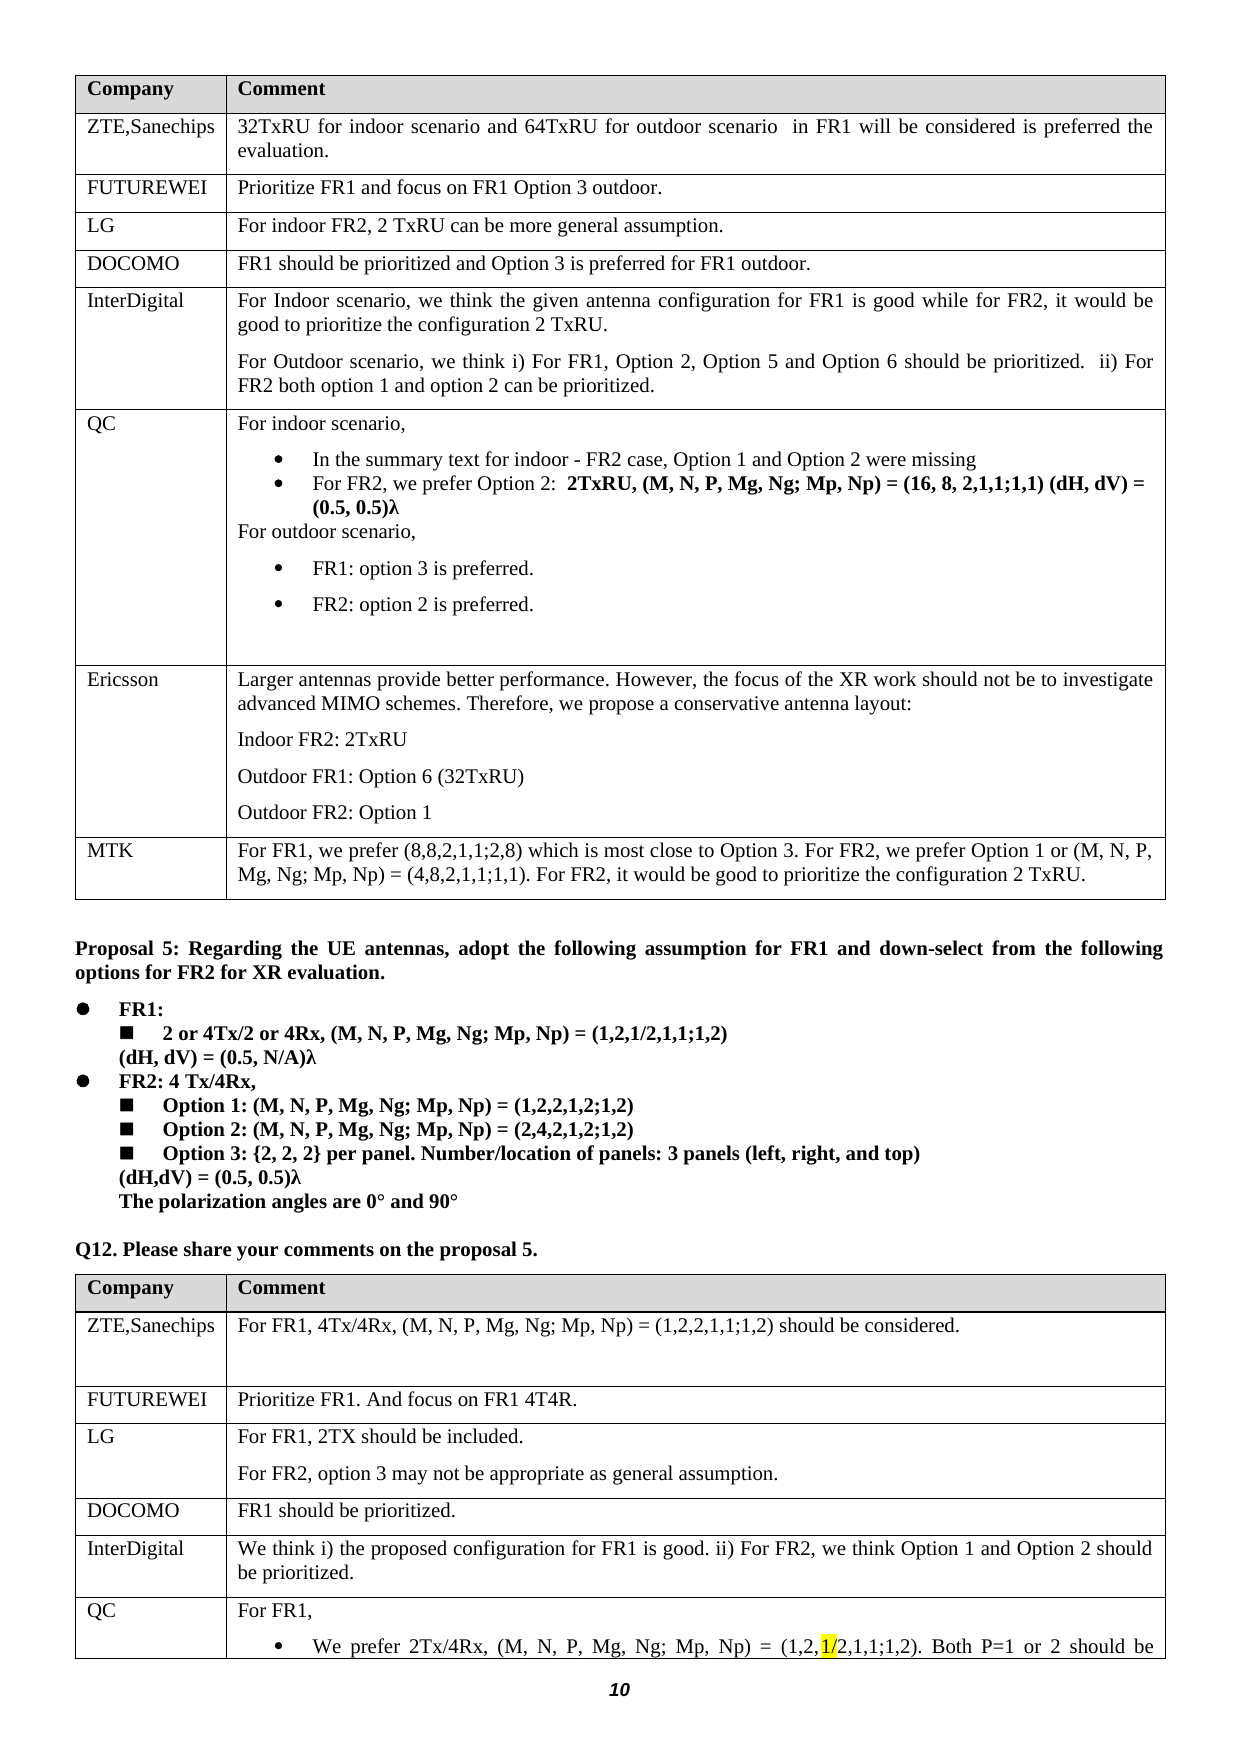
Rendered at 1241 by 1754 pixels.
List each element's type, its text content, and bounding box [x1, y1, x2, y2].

list 2 or 4Tx/2 or 4Rx, (M, N, P, Mg, Ng; Mp, Np) = (1,2,1/2,1,1;1,2) [119, 1021, 1165, 1045]
list FR2: 4 Tx/4Rx, [75, 1069, 1165, 1093]
list The polarization angles are 0° and 90° [119, 1189, 1165, 1213]
table_cell Prioritize FR1 and focus on FR1 Option 3 outdoor. [227, 175, 1165, 212]
table_cell FR1 should be prioritized and Option 3 is preferred for FR1 outdoor. [227, 251, 1165, 287]
list FR1: [75, 997, 1165, 1021]
text Q12. Please share your comments on the proposal 5. [75, 1237, 1165, 1261]
list Option 3: {2, 2, 2} per panel. Number/location of panels: 3 panels (left, right, and top) [119, 1141, 1165, 1165]
table_cell FUTUREWEI [76, 175, 226, 212]
table_header Comment [227, 76, 1165, 113]
table_header Company [76, 1275, 226, 1311]
table_cell For indoor scenario, In the summary text for indoor - FR2 case, Option 1 and Option 2 were missing For FR2, we prefer Option 2: 2TxRU, (M, N, P, Mg, Ng; Mp, Np) = (16, 8, 2,1,1;1,1) (dH, dV) = (0.5, 0.5)λ For outdoor scenario, FR1: option 3 is preferred. FR2: option 2 is preferred. [227, 410, 1165, 665]
list (dH,dV) = (0.5, 0.5)λ [119, 1165, 1165, 1189]
list Option 1: (M, N, P, Mg, Ng; Mp, Np) = (1,2,2,1,2;1,2) [119, 1093, 1165, 1117]
table_cell ZTE,Sanechips [76, 1313, 226, 1386]
table_cell DOCOMO [76, 1499, 226, 1535]
table_cell FUTUREWEI [76, 1387, 226, 1423]
table_cell InterDigital [76, 1536, 226, 1597]
table_cell LG [76, 213, 226, 249]
table_cell QC [76, 1598, 226, 1658]
table_cell For FR1, 2TX should be included. For FR2, option 3 may not be appropriate as general assumption. [227, 1424, 1165, 1497]
table_cell For FR1, we prefer (8,8,2,1,1;2,8) which is most close to Option 3. For FR2, we prefer Option 1 or (M, N, P, Mg, Ng; Mp, Np) = (4,8,2,1,1;1,1). For FR2, it would be good to prioritize the configuration 2 TxRU. [227, 838, 1165, 898]
table_cell DOCOMO [76, 251, 226, 287]
table_cell QC [76, 410, 226, 665]
table_cell Ericsson [76, 666, 226, 837]
table_cell For FR1, 4Tx/4Rx, (M, N, P, Mg, Ng; Mp, Np) = (1,2,2,1,1;1,2) should be considered. [227, 1313, 1165, 1386]
table_cell MTK [76, 838, 226, 898]
table_header Comment [227, 1275, 1165, 1311]
table_header Company [76, 76, 226, 113]
table_cell We think i) the proposed configuration for FR1 is good. ii) For FR2, we think Option 1 and Option 2 should be prioritized. [227, 1536, 1165, 1597]
table_cell For Indoor scenario, we think the given antenna configuration for FR1 is good while for FR2, it would be good to prioritize the configuration 2 TxRU. For Outdoor scenario, we think i) For FR1, Option 2, Option 5 and Option 6 should be prioritized. ii) For FR2 both option 1 and option 2 can be prioritized. [227, 288, 1165, 409]
text (dH, dV) = (0.5, N/A)λ [119, 1045, 1165, 1069]
table_cell LG [76, 1424, 226, 1497]
list Option 2: (M, N, P, Mg, Ng; Mp, Np) = (2,4,2,1,2;1,2) [119, 1117, 1165, 1141]
table_cell 32TxRU for indoor scenario and 64TxRU for outdoor scenario in FR1 will be considered is preferred the evaluation. [227, 114, 1165, 174]
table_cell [227, 1598, 1165, 1658]
table_cell Prioritize FR1. And focus on FR1 4T4R. [227, 1387, 1165, 1423]
text Proposal 5: Regarding the UE antennas, adopt the following assumption for FR1 and down-select from the following options for FR2 for XR evaluation. [75, 936, 1165, 984]
table_cell ZTE,Sanechips [76, 114, 226, 174]
table_cell For indoor FR2, 2 TxRU can be more general assumption. [227, 213, 1165, 249]
table_cell InterDigital [76, 288, 226, 409]
table_cell Larger antennas provide better performance. However, the focus of the XR work should not be to investigate advanced MIMO schemes. Therefore, we propose a conservative antenna layout: Indoor FR2: 2TxRU Outdoor FR1: Option 6 (32TxRU) Outdoor FR2: Option 1 [227, 666, 1165, 837]
table_cell FR1 should be prioritized. [227, 1499, 1165, 1535]
